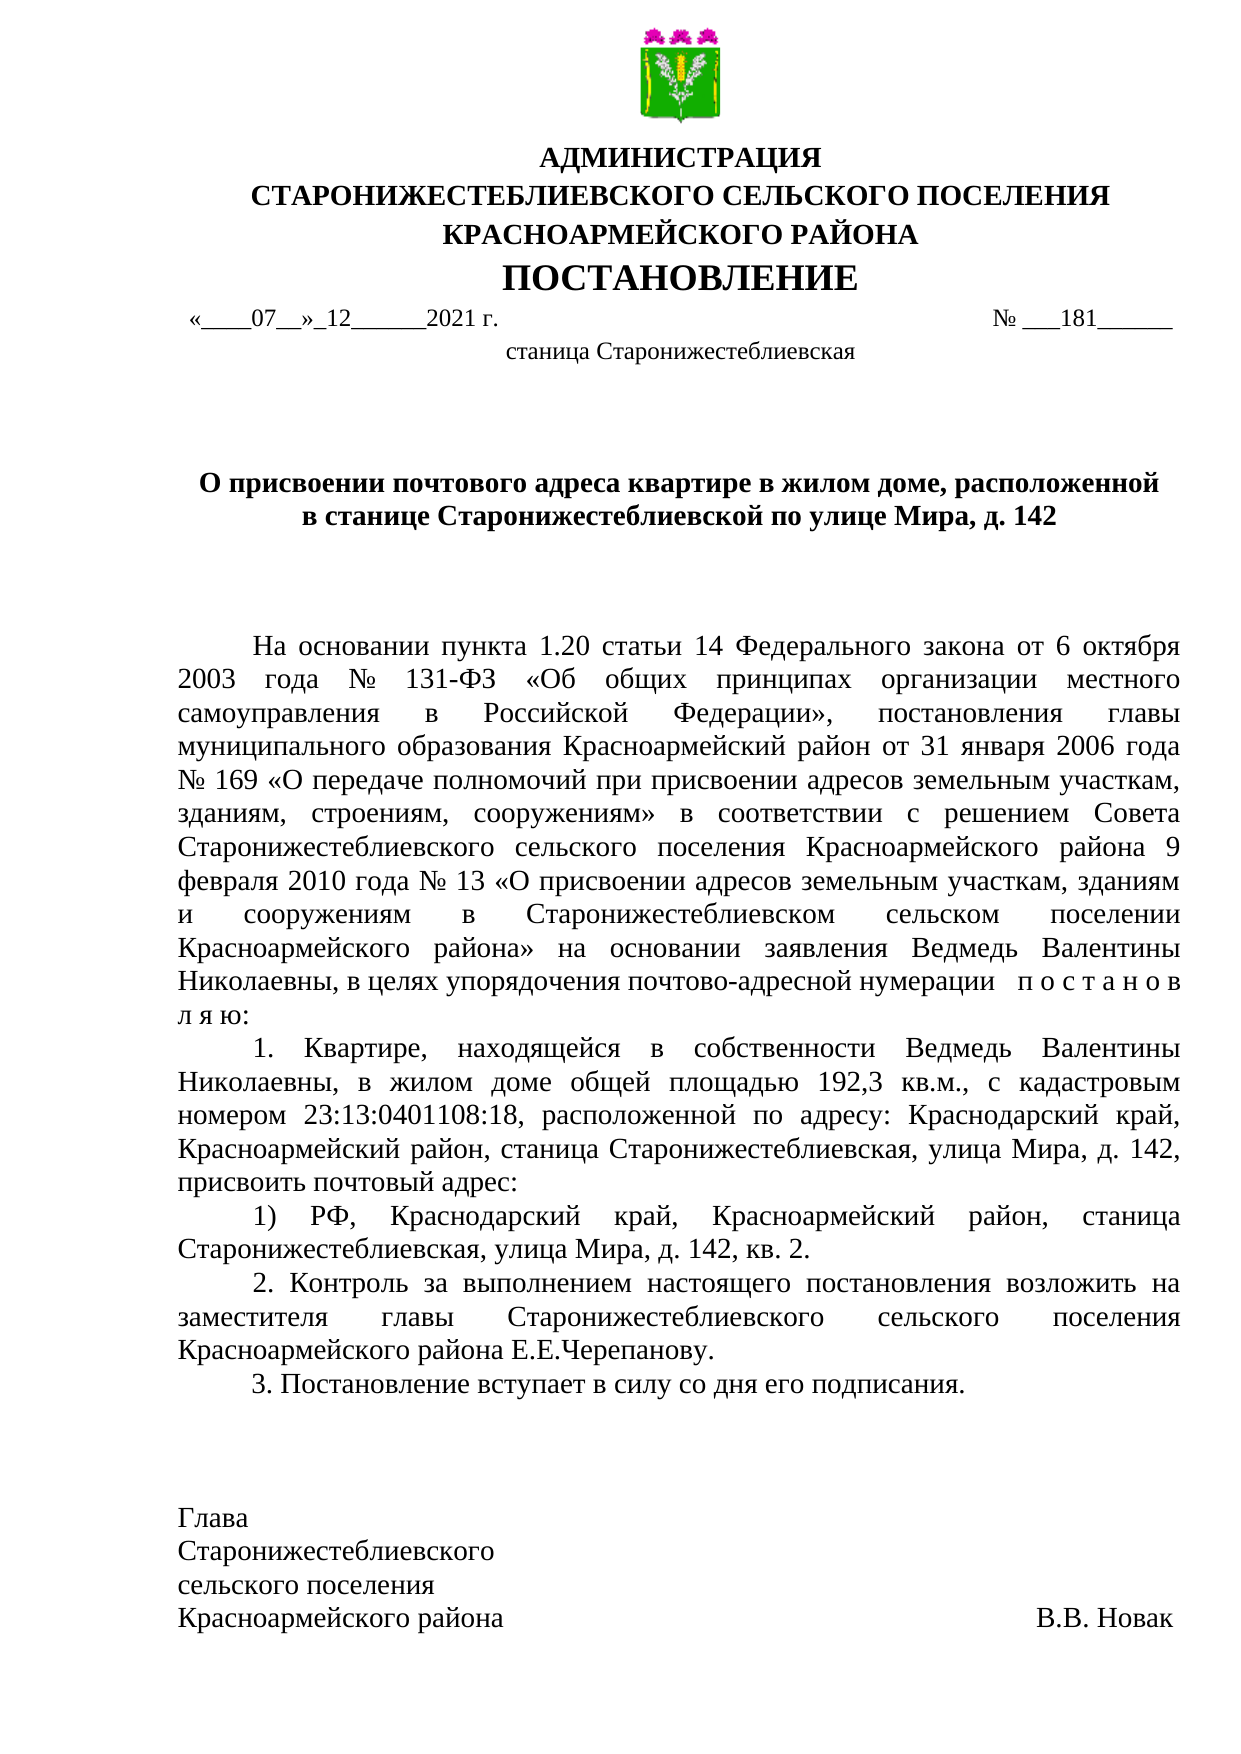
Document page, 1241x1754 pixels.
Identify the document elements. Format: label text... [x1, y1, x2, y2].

table_cell станица Старонижестеблиевская [177, 336, 1183, 369]
text сельского поселения [177, 1567, 1181, 1601]
table_cell «____07__»_12______2021 г. [177, 303, 683, 336]
text 3. Постановление вступает в силу со дня его подписания. [177, 1366, 1181, 1399]
table_header [177, 15, 1183, 140]
text 2. Контроль за выполнением настоящего постановления возложить на заместителя главы Старонижестеблиевского сельского поселения Красноармейского района Е.Е.Черепанову. [177, 1265, 1181, 1366]
text О присвоении почтового адреса квартире в жилом доме, расположенной [177, 465, 1181, 498]
text 1. Квартире, находящейся в собственности Ведмедь Валентины Николаевны, в жилом доме общей площадью 192,3 кв.м., с кадастровым номером 23:13:0401108:18, расположенной по адресу: Краснодарский край, Красноармейский район, станица Старонижестеблиевская, улица Мира, д. 142, присвоить почтовый адрес: [177, 1030, 1181, 1198]
table_cell АДМИНИСТРАЦИЯ СТАРОНИЖЕСТЕБЛИЕВСКОГО СЕЛЬСКОГО ПОСЕЛЕНИЯ КРАСНОАРМЕЙСКОГО РАЙОНА ПОСТАНОВЛЕНИЕ [177, 140, 1183, 303]
text Красноармейского района В.В. Новак [177, 1601, 1181, 1634]
text На основании пункта 1.20 статьи 14 Федерального закона от 6 октября 2003 года № 131-ФЗ «Об общих принципах организации местного самоуправления в Российской Федерации», постановления главы муниципального образования Красноармейский район от 31 января 2006 года № 169 «О передаче полномочий при присвоении адресов земельным участкам, зданиям, строениям, сооружениям» в соответствии с решением Совета Старонижестеблиевского сельского поселения Красноармейского района 9 февраля 2010 года № 13 «О присвоении адресов земельным участкам, зданиям и сооружениям в Старонижестеблиевском сельском поселении Красноармейского района» на основании заявления Ведмедь Валентины Николаевны, в целях упорядочения почтово-адресной нумерации п о с т а н о в л я ю: [177, 628, 1181, 1030]
text в станице Старонижестеблиевской по улице Мира, д. 142 [177, 498, 1181, 532]
text Глава [177, 1500, 1181, 1533]
picture [640, 26, 721, 125]
table_cell № ___181______ [684, 303, 1183, 336]
text Старонижестеблиевского [177, 1533, 1181, 1567]
text 1) РФ, Краснодарский край, Красноармейский район, станица Старонижестеблиевская, улица Мира, д. 142, кв. 2. [177, 1198, 1181, 1265]
